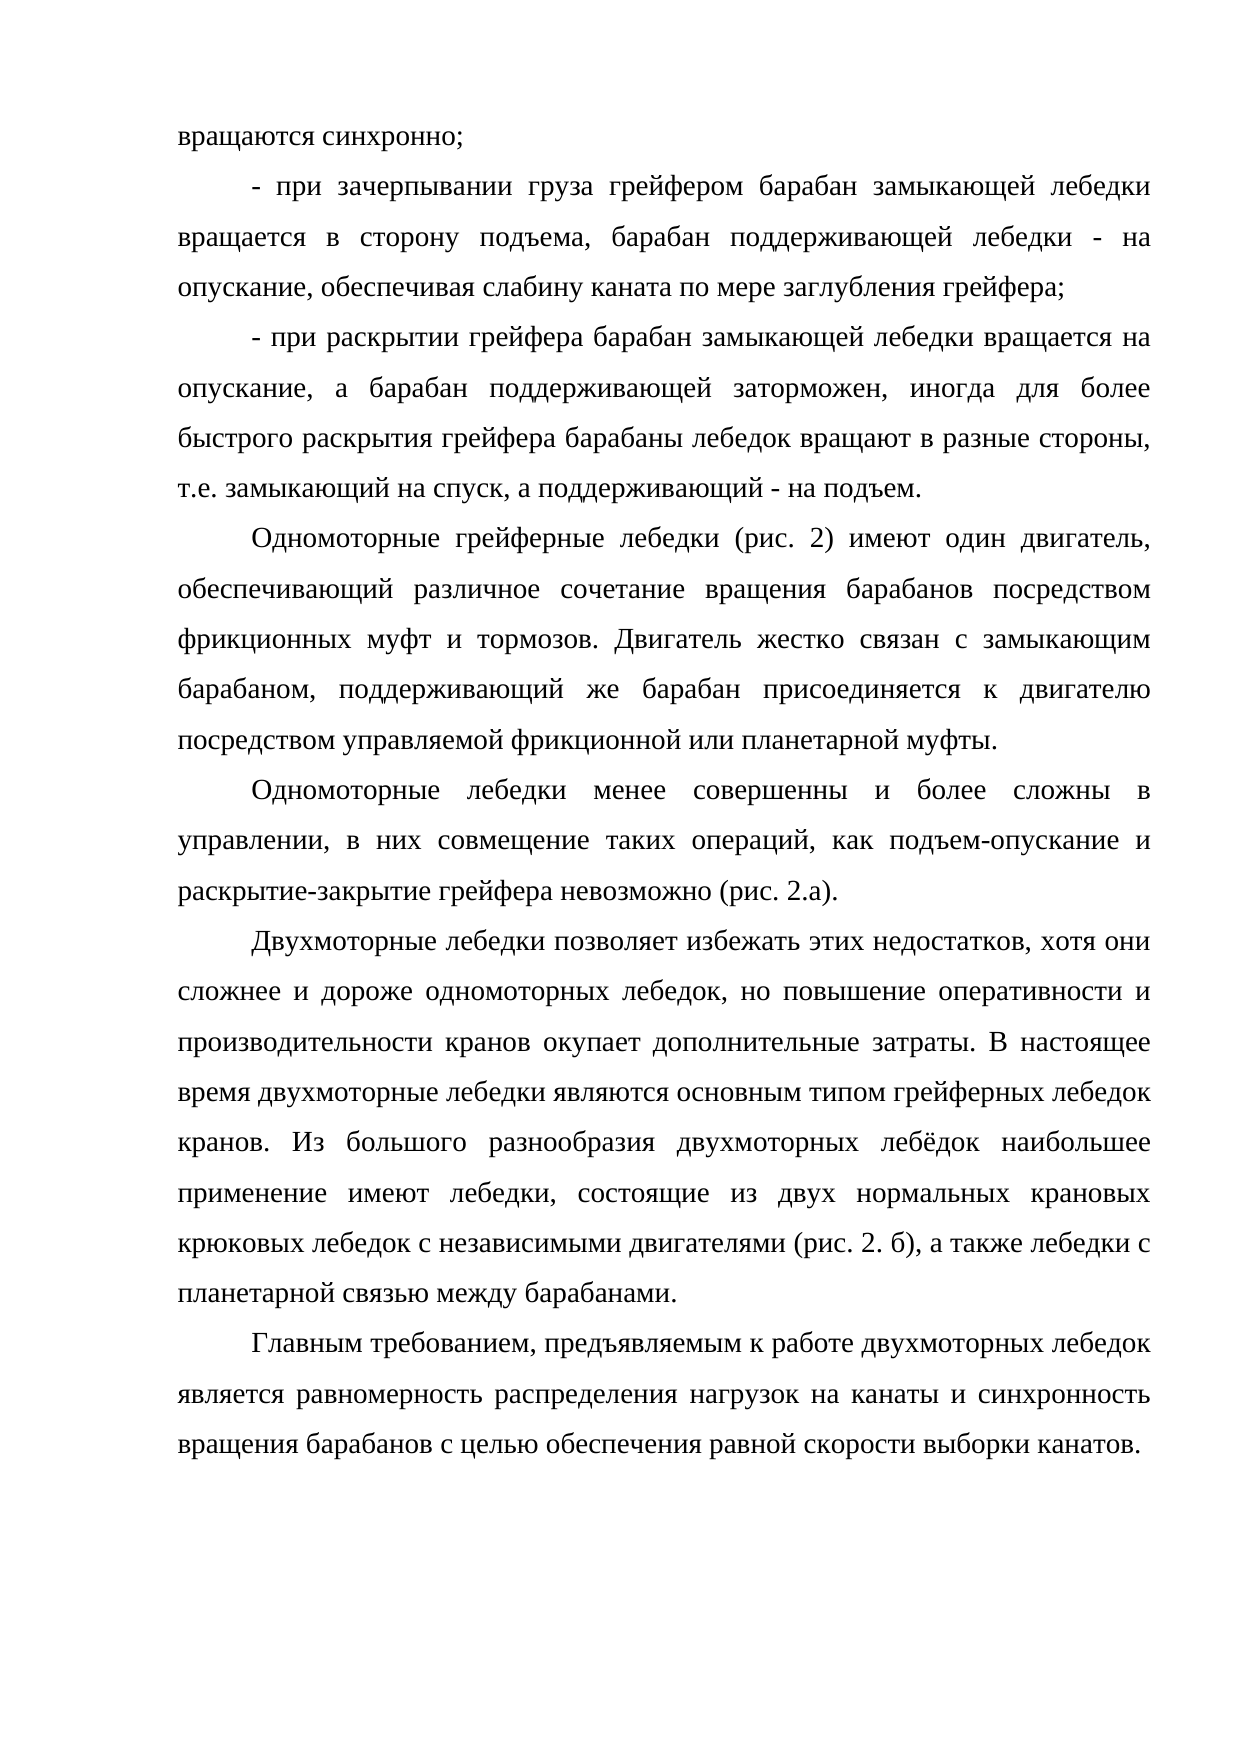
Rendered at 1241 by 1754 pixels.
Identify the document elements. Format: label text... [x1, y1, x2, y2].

text Одномоторные грейферные лебедки (рис. 2) имеют один двигатель, обеспечивающий различное сочетание вращения барабанов посредством фрикционных муфт и тормозов. Двигатель жестко связан с замыкающим барабаном, поддерживающий же барабан присоединяется к двигателю посредством управляемой фрикционной или планетарной муфты. [177, 521, 1152, 755]
text - при раскрытии грейфера барабан замыкающей лебедки вращается на опускание, а барабан поддерживающей заторможен, иногда для более быстрого раскрытия грейфера барабаны лебедок вращают в разные стороны, т.е. замыкающий на спуск, а поддерживающий - на подъем. [177, 319, 1152, 504]
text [177, 118, 1152, 152]
text - при зачерпывании груза грейфером барабан замыкающей лебедки вращается в сторону подъема, барабан поддерживающей лебедки - на опускание, обеспечивая слабину каната по мере заглубления грейфера; [177, 168, 1152, 303]
text Главным требованием, предъявляемым к работе двухмоторных лебедок является равномерность распределения нагрузок на канаты и синхронность вращения барабанов с целью обеспечения равной скорости выборки канатов. [177, 1326, 1152, 1460]
text Двухмоторные лебедки позволяет избежать этих недостатков, хотя они сложнее и дороже одномоторных лебедок, но повышение оперативности и производительности кранов окупает дополнительные затраты. В настоящее время двухмоторные лебедки являются основным типом грейферных лебедок кранов. Из большого разнообразия двухмоторных лебёдок наибольшее применение имеют лебедки, состоящие из двух нормальных крановых крюковых лебедок с независимыми двигателями (рис. 2. б), а также лебедки с планетарной связью между барабанами. [177, 923, 1152, 1309]
text Одномоторные лебедки менее совершенны и более сложны в управлении, в них совмещение таких операций, как подъем-опускание и раскрытие-закрытие грейфера невозможно (рис. 2.а). [177, 772, 1152, 906]
